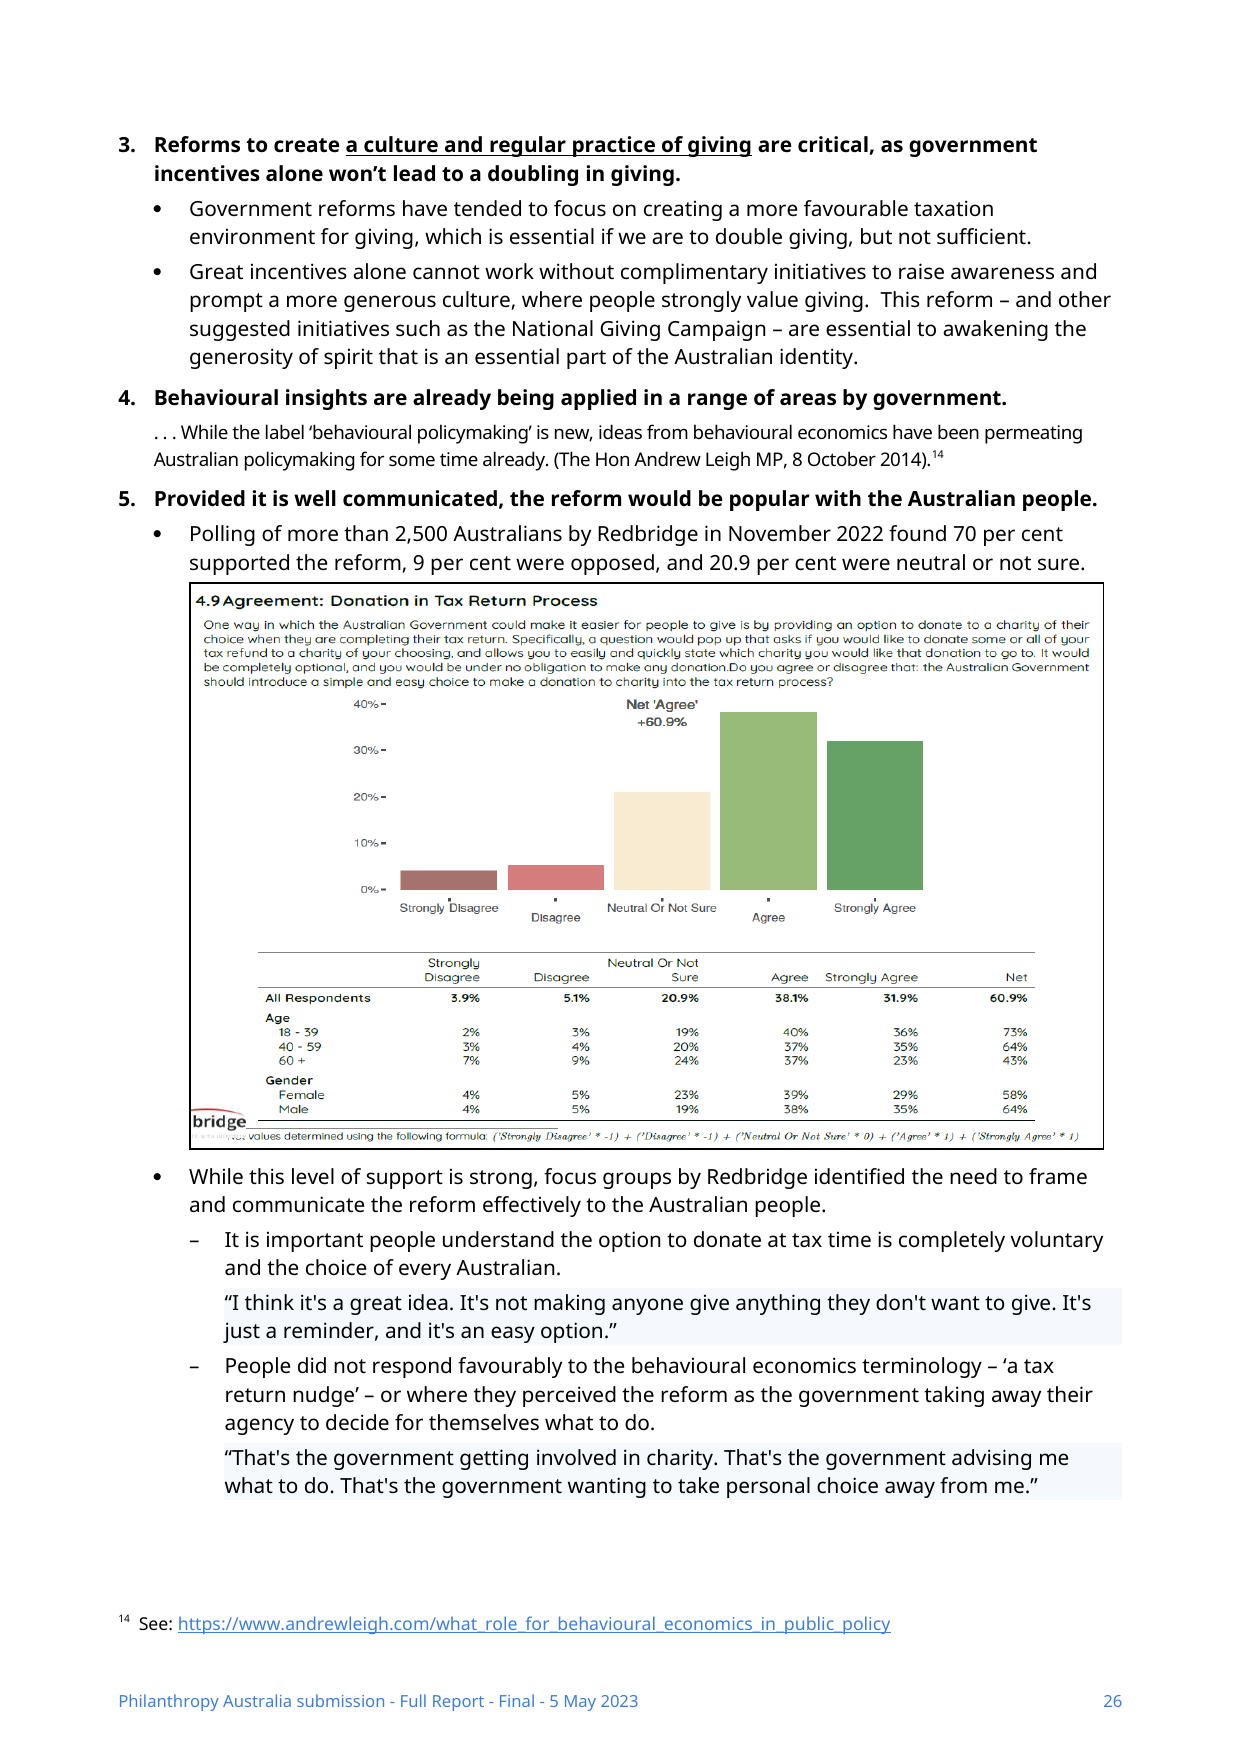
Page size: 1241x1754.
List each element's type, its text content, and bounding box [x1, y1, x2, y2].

list Behavioural insights are already being applied in a range of areas by government. [118, 383, 1122, 412]
list Government reforms have tended to focus on creating a more favourable taxation environment for giving, which is essential if we are to double giving, but not sufficient. [153, 194, 1122, 251]
list It is important people understand the option to donate at tax time is completely voluntary and the choice of every Australian. [189, 1225, 1122, 1282]
list While this level of support is strong, focus groups by Redbridge identified the need to frame and communicate the reform effectively to the Australian people. [153, 1162, 1122, 1219]
list Provided it is well communicated, the reform would be popular with the Australian people. [118, 484, 1122, 513]
list “I think it's a great idea. It's not making anyone give anything they don't want to give. It's just a reminder, and it's an easy option.” [224, 1288, 1122, 1345]
list . . . While the label ‘behavioural policymaking’ is new, ideas from behavioural economics have been permeating Australian policymaking for some time already. (The Hon Andrew Leigh MP, 8 October 2014). [153, 418, 1122, 472]
list Reforms to create a culture and regular practice of giving are critical, as government incentives alone won’t lead to a doubling in giving. [118, 131, 1122, 187]
list Polling of more than 2,500 Australians by Redbridge in November 2022 found 70 per cent supported the reform, 9 per cent were opposed, and 20.9 per cent were neutral or not sure. [153, 519, 1122, 576]
picture [191, 584, 1103, 1148]
list Great incentives alone cannot work without complimentary initiatives to raise awareness and prompt a more generous culture, where people strongly value giving. This reform – and other suggested initiatives such as the National Giving Campaign – are essential to awakening the generosity of spirit that is an essential part of the Australian identity. [153, 257, 1122, 371]
list People did not respond favourably to the behavioural economics terminology – ‘a tax return nudge’ – or where they perceived the reform as the government taking away their agency to decide for themselves what to do. [189, 1351, 1122, 1437]
list “That's the government getting involved in charity. That's the government advising me what to do. That's the government wanting to take personal choice away from me.” [224, 1443, 1122, 1500]
